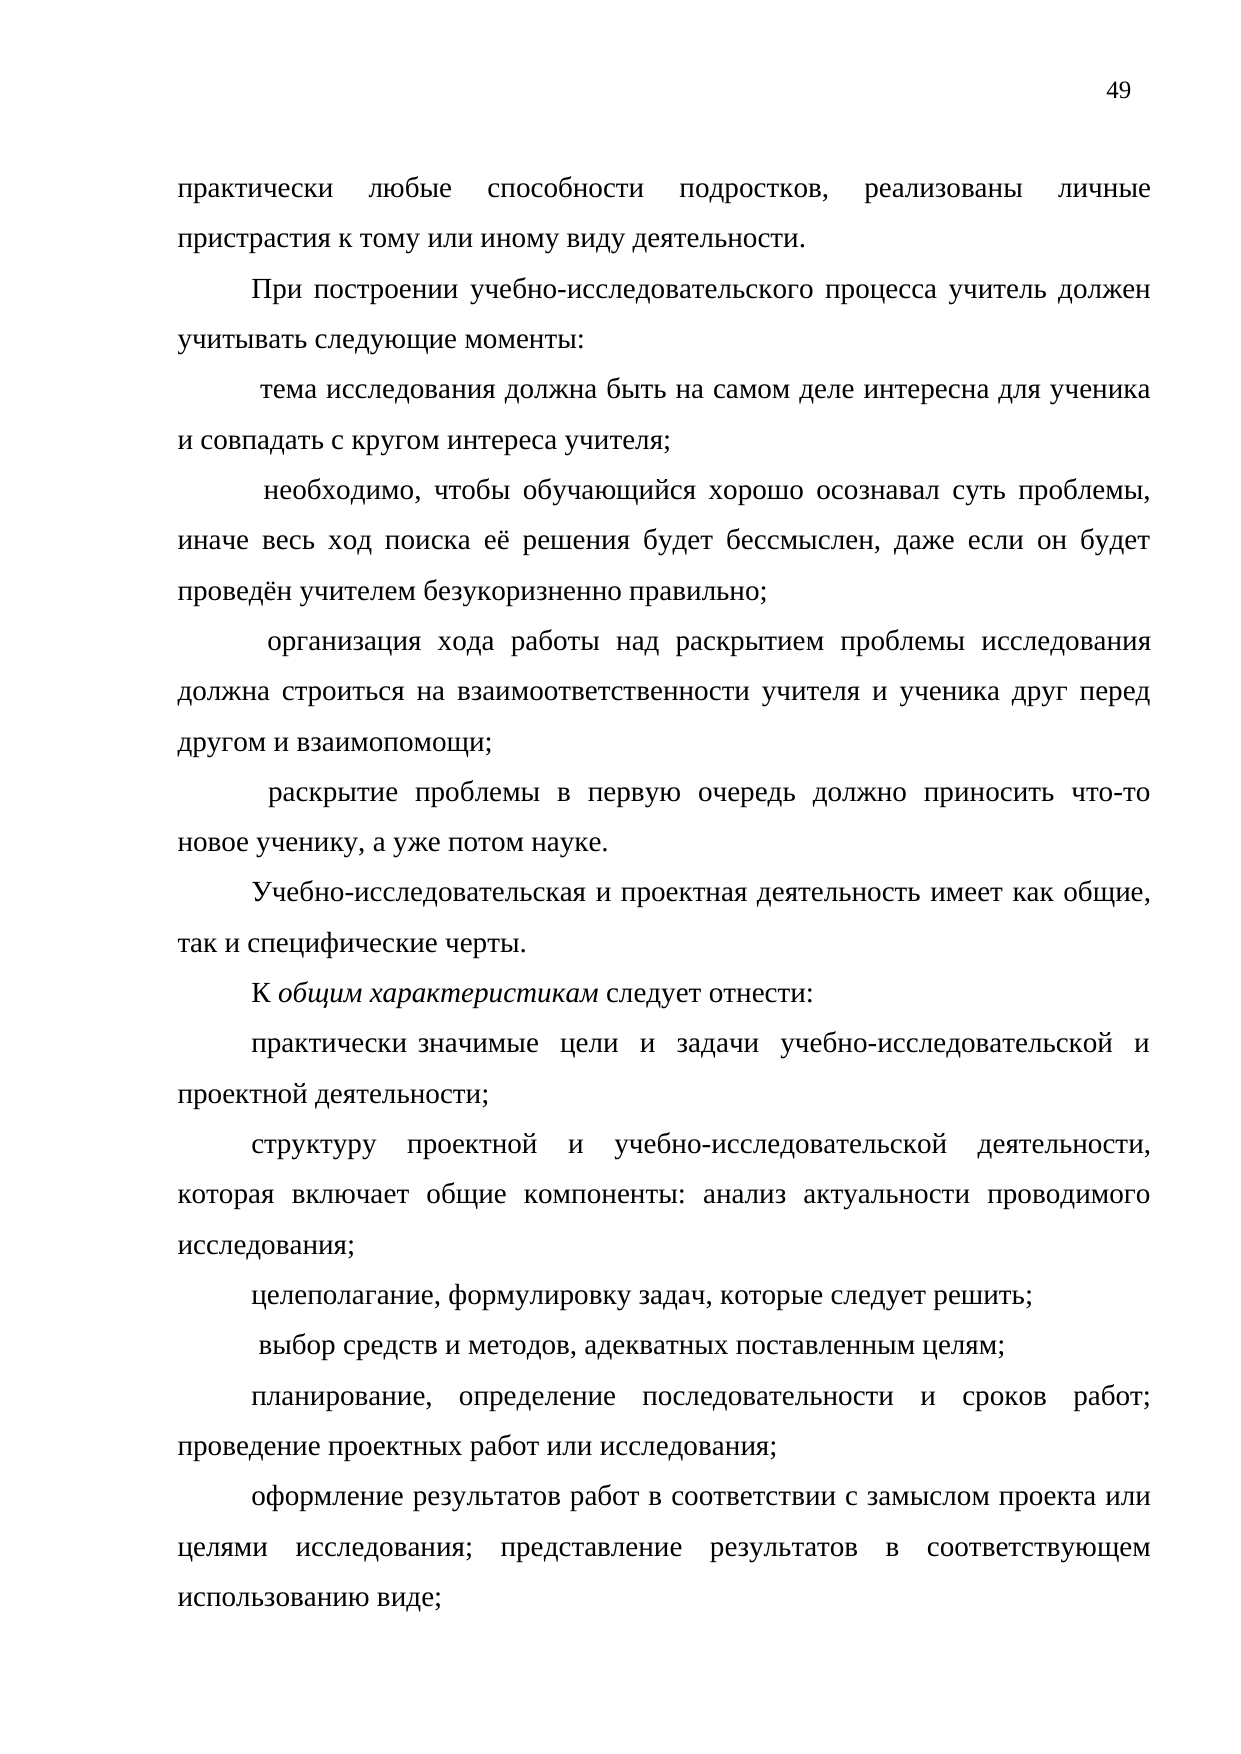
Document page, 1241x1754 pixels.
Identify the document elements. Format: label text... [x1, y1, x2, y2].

text выбор средств и методов, адекватных поставленным целям; [177, 1327, 1152, 1361]
text тема исследования должна быть на самом деле интересна для ученика и совпадать с кругом интереса учителя; [177, 371, 1152, 455]
text структуру проектной и учебно-исследовательской деятельности, которая включает общие компоненты: анализ актуальности проводимого исследования; [177, 1126, 1152, 1260]
text планирование, определение последовательности и сроков работ; проведение проектных работ или исследования; [177, 1378, 1152, 1462]
text раскрытие проблемы в первую очередь должно приносить что-то новое ученику, а уже потом науке. [177, 774, 1152, 858]
text необходимо, чтобы обучающийся хорошо осознавал суть проблемы, иначе весь ход поиска её решения будет бессмыслен, даже если он будет проведён учителем безукоризненно правильно; [177, 472, 1152, 606]
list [177, 170, 1152, 254]
text оформление результатов работ в соответствии с замыслом проекта или целями исследования; представление результатов в соответствующем использованию виде; [177, 1478, 1152, 1612]
text При построении учебно-исследовательского процесса учитель должен учитывать следующие моменты: [177, 271, 1152, 355]
text целеполагание, формулировку задач, которые следует решить; [177, 1277, 1152, 1311]
text организация хода работы над раскрытием проблемы исследования должна строиться на взаимоответственности учителя и ученика друг перед другом и взаимопомощи; [177, 623, 1152, 757]
text Учебно-исследовательская и проектная деятельность имеет как общие, так и специфические черты. [177, 874, 1152, 958]
text К общим характеристикам следует отнести: [177, 975, 1152, 1009]
text практически значимые цели и задачи учебно-исследовательской и проектной деятельности; [177, 1026, 1152, 1109]
